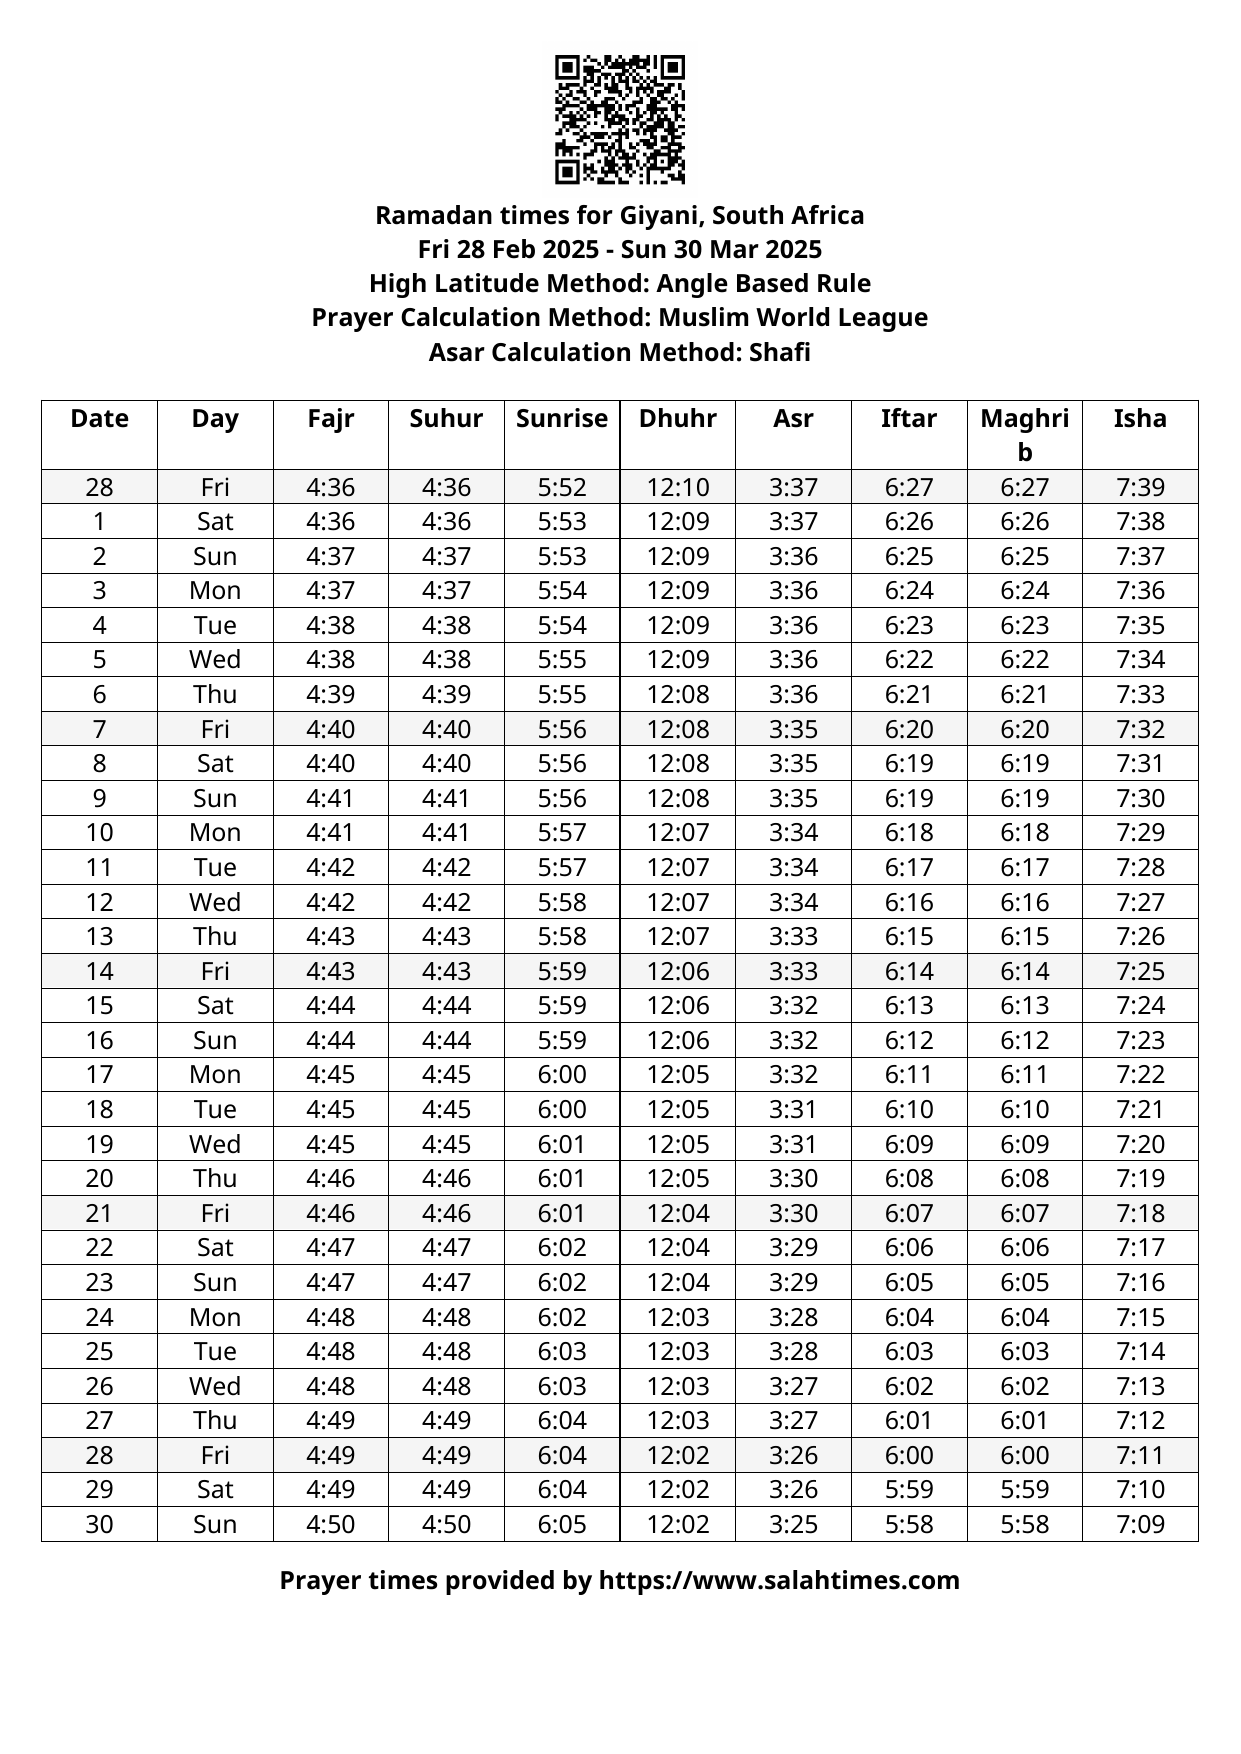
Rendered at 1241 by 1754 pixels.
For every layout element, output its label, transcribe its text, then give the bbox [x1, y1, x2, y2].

table_cell 6:14 [852, 954, 967, 987]
table_cell 6:00 [852, 1438, 967, 1472]
table_cell 3:36 [736, 574, 851, 607]
table_cell Fri [158, 470, 273, 503]
table_cell 6:09 [968, 1127, 1082, 1160]
table_cell 3:37 [736, 504, 851, 538]
table_cell 6:16 [852, 885, 967, 918]
table_cell 4:38 [389, 643, 504, 676]
table_cell 6:05 [505, 1507, 619, 1541]
table_cell 12:03 [621, 1404, 735, 1437]
table_cell Sun [158, 1023, 273, 1057]
table_cell 5:56 [505, 712, 619, 745]
table_cell 12:02 [621, 1507, 735, 1541]
table_cell 6:10 [968, 1092, 1082, 1126]
table_cell 12:06 [621, 954, 735, 987]
table_cell 17 [42, 1058, 157, 1091]
table_cell 6:05 [968, 1265, 1082, 1299]
table_cell 7:11 [1083, 1438, 1198, 1472]
table_cell 12:03 [621, 1334, 735, 1368]
table_cell Sat [158, 1473, 273, 1506]
table_cell 6:11 [852, 1058, 967, 1091]
table_cell 4:49 [274, 1473, 388, 1506]
table_cell 4:42 [389, 850, 504, 884]
table_cell Thu [158, 677, 273, 711]
table_cell 6:21 [852, 677, 967, 711]
table_cell 7:12 [1083, 1404, 1198, 1437]
table_cell Fri [158, 1196, 273, 1229]
table_cell 6:07 [968, 1196, 1082, 1229]
table_cell 5:59 [505, 989, 619, 1022]
table_cell 6:06 [852, 1231, 967, 1264]
table_cell Wed [158, 1369, 273, 1402]
table_cell 12:07 [621, 885, 735, 918]
table_cell 7:24 [1083, 989, 1198, 1022]
table_cell 3 [42, 574, 157, 607]
table_cell 4:47 [274, 1265, 388, 1299]
table_cell 3:34 [736, 816, 851, 849]
text Ramadan times for Giyani, South Africa [42, 198, 1198, 232]
table_cell 4:45 [274, 1092, 388, 1126]
table_cell 7:17 [1083, 1231, 1198, 1264]
table_cell Tue [158, 850, 273, 884]
table_cell 12:09 [621, 539, 735, 572]
table_cell 25 [42, 1334, 157, 1368]
table_cell 4:43 [274, 919, 388, 953]
table_cell 5:57 [505, 816, 619, 849]
table_cell 4:47 [389, 1265, 504, 1299]
text Prayer Calculation Method: Muslim World League [42, 300, 1198, 334]
table_cell 6:19 [968, 781, 1082, 814]
table_cell 7:09 [1083, 1507, 1198, 1541]
table_cell 3:32 [736, 1023, 851, 1057]
table_cell 4:48 [274, 1369, 388, 1402]
table_cell 7:36 [1083, 574, 1198, 607]
table_cell 4:38 [389, 608, 504, 642]
table_cell 4:45 [274, 1127, 388, 1160]
table_cell 11 [42, 850, 157, 884]
table_cell 3:26 [736, 1473, 851, 1506]
table_cell 7:23 [1083, 1023, 1198, 1057]
table_cell 4:46 [389, 1196, 504, 1229]
table_cell 4:48 [274, 1334, 388, 1368]
table_cell 28 [42, 470, 157, 503]
table_cell 12:05 [621, 1092, 735, 1126]
table_cell 4:37 [389, 539, 504, 572]
table_cell 4:47 [274, 1231, 388, 1264]
table_cell 6:11 [968, 1058, 1082, 1091]
table_cell 12:08 [621, 746, 735, 780]
table_cell 12 [42, 885, 157, 918]
table_cell Fri [158, 954, 273, 987]
table_cell 3:32 [736, 1058, 851, 1091]
table_cell 6:20 [852, 712, 967, 745]
table_cell 10 [42, 816, 157, 849]
table_cell 6:09 [852, 1127, 967, 1160]
table_cell 4:45 [389, 1058, 504, 1091]
table_cell 12:06 [621, 1023, 735, 1057]
table_cell 7:33 [1083, 677, 1198, 711]
table_cell 3:36 [736, 539, 851, 572]
table_cell 4:40 [389, 746, 504, 780]
table_cell Tue [158, 608, 273, 642]
table_cell 28 [42, 1438, 157, 1472]
table_cell 2 [42, 539, 157, 572]
table_cell Thu [158, 1404, 273, 1437]
table_cell 4:50 [274, 1507, 388, 1541]
table_cell 26 [42, 1369, 157, 1402]
table_cell 4:41 [274, 816, 388, 849]
table_cell 6:02 [852, 1369, 967, 1402]
table_cell 5:58 [505, 885, 619, 918]
table_cell 4:49 [389, 1438, 504, 1472]
table_cell 7:30 [1083, 781, 1198, 814]
table_cell 4:41 [389, 816, 504, 849]
table_cell 6:27 [852, 470, 967, 503]
table_cell 3:29 [736, 1265, 851, 1299]
table_cell 3:34 [736, 850, 851, 884]
table_cell 12:03 [621, 1369, 735, 1402]
table_cell 12:07 [621, 919, 735, 953]
table_cell 6:05 [852, 1265, 967, 1299]
table_cell 6:08 [968, 1161, 1082, 1195]
table_header Isha [1083, 401, 1198, 469]
table_cell 6:17 [852, 850, 967, 884]
table_cell 6:16 [968, 885, 1082, 918]
table_cell 7:25 [1083, 954, 1198, 987]
table_cell 7:29 [1083, 816, 1198, 849]
table_cell 12:08 [621, 712, 735, 745]
text High Latitude Method: Angle Based Rule [42, 266, 1198, 300]
table_cell 4:36 [274, 504, 388, 538]
table_cell 6:04 [505, 1438, 619, 1472]
table_cell 6:03 [505, 1369, 619, 1402]
table_cell 5 [42, 643, 157, 676]
table_cell 5:54 [505, 574, 619, 607]
table_cell 3:37 [736, 470, 851, 503]
table_cell 3:25 [736, 1507, 851, 1541]
table_cell Sun [158, 539, 273, 572]
table_cell 6:22 [852, 643, 967, 676]
table_cell 3:36 [736, 677, 851, 711]
table_cell 7 [42, 712, 157, 745]
table_cell 6:14 [968, 954, 1082, 987]
table_cell 4:44 [274, 1023, 388, 1057]
table_cell 12:05 [621, 1161, 735, 1195]
table_cell 12:07 [621, 850, 735, 884]
table_cell 6:19 [968, 746, 1082, 780]
table_cell 4:49 [389, 1404, 504, 1437]
table_cell 5:52 [505, 470, 619, 503]
table_cell 7:31 [1083, 746, 1198, 780]
table_cell 4:37 [389, 574, 504, 607]
table_cell 7:13 [1083, 1369, 1198, 1402]
table_cell 6:25 [968, 539, 1082, 572]
table_cell 6:03 [852, 1334, 967, 1368]
table_cell Wed [158, 1127, 273, 1160]
table_cell 4:38 [274, 643, 388, 676]
table_cell 3:35 [736, 746, 851, 780]
table_cell 5:59 [968, 1473, 1082, 1506]
table_cell 6:06 [968, 1231, 1082, 1264]
table_cell 4:36 [389, 504, 504, 538]
table_cell Tue [158, 1334, 273, 1368]
table_cell 15 [42, 989, 157, 1022]
table_cell 6:02 [505, 1300, 619, 1333]
table_cell 6:00 [505, 1092, 619, 1126]
table_cell 3:36 [736, 608, 851, 642]
table_cell 6:01 [505, 1127, 619, 1160]
table_cell 5:55 [505, 677, 619, 711]
table_cell 7:22 [1083, 1058, 1198, 1091]
table_header Day [158, 401, 273, 469]
table_cell 7:26 [1083, 919, 1198, 953]
table_cell 4:39 [274, 677, 388, 711]
table_cell 4:37 [274, 574, 388, 607]
table_cell 4:45 [274, 1058, 388, 1091]
table_header Suhur [389, 401, 504, 469]
table_cell 6:23 [968, 608, 1082, 642]
table_cell 6:12 [852, 1023, 967, 1057]
table_cell 20 [42, 1161, 157, 1195]
table_cell 7:35 [1083, 608, 1198, 642]
table_cell 4:49 [274, 1438, 388, 1472]
table_cell Thu [158, 919, 273, 953]
table_header Iftar [852, 401, 967, 469]
table_cell 3:35 [736, 781, 851, 814]
table_cell 6:01 [505, 1161, 619, 1195]
table_cell 4:48 [389, 1369, 504, 1402]
table_cell 3:36 [736, 643, 851, 676]
table_cell 12:07 [621, 816, 735, 849]
table_cell 4:42 [389, 885, 504, 918]
table_cell 19 [42, 1127, 157, 1160]
table_cell 6:24 [852, 574, 967, 607]
table_cell 1 [42, 504, 157, 538]
table_cell 6:04 [968, 1300, 1082, 1333]
table_cell 7:28 [1083, 850, 1198, 884]
table_cell 6:02 [505, 1231, 619, 1264]
table_cell Mon [158, 574, 273, 607]
table_cell 7:18 [1083, 1196, 1198, 1229]
table_cell 6:12 [968, 1023, 1082, 1057]
table_cell 4:37 [274, 539, 388, 572]
table_cell 7:21 [1083, 1092, 1198, 1126]
table_cell 4:46 [274, 1161, 388, 1195]
table_cell 12:05 [621, 1127, 735, 1160]
table_cell 6:02 [505, 1265, 619, 1299]
table_cell 7:37 [1083, 539, 1198, 572]
table_cell 6:01 [505, 1196, 619, 1229]
table_cell 3:30 [736, 1161, 851, 1195]
table_cell Sat [158, 989, 273, 1022]
table_cell 7:38 [1083, 504, 1198, 538]
table_cell 6:10 [852, 1092, 967, 1126]
table_cell Sun [158, 1265, 273, 1299]
table_cell 6:18 [968, 816, 1082, 849]
table_cell 16 [42, 1023, 157, 1057]
table_cell 5:56 [505, 781, 619, 814]
table_cell 5:58 [505, 919, 619, 953]
table_cell Wed [158, 885, 273, 918]
table_cell 12:10 [621, 470, 735, 503]
table_cell 4:48 [389, 1300, 504, 1333]
table_cell 6:19 [852, 781, 967, 814]
table_cell 12:09 [621, 504, 735, 538]
table_cell 5:59 [505, 954, 619, 987]
table_cell 5:55 [505, 643, 619, 676]
table_cell 6:03 [968, 1334, 1082, 1368]
table_cell 4:49 [389, 1473, 504, 1506]
table_cell 3:32 [736, 989, 851, 1022]
table_cell 5:53 [505, 504, 619, 538]
table_header Date [42, 401, 157, 469]
table_cell 6:22 [968, 643, 1082, 676]
table_cell 6:19 [852, 746, 967, 780]
table_cell 6:01 [968, 1404, 1082, 1437]
table_cell 24 [42, 1300, 157, 1333]
table_cell 4:38 [274, 608, 388, 642]
table_cell 6:27 [968, 470, 1082, 503]
table_cell 7:20 [1083, 1127, 1198, 1160]
table_cell Wed [158, 643, 273, 676]
table_cell 4:46 [389, 1161, 504, 1195]
table_cell 4:45 [389, 1127, 504, 1160]
table_cell 6:13 [968, 989, 1082, 1022]
table_cell 5:58 [852, 1507, 967, 1541]
table_cell 22 [42, 1231, 157, 1264]
table_cell 6:15 [968, 919, 1082, 953]
table_cell 3:33 [736, 954, 851, 987]
table_cell 4:41 [389, 781, 504, 814]
table_cell 3:28 [736, 1300, 851, 1333]
table_cell 12:09 [621, 574, 735, 607]
table_header Maghrib [968, 401, 1082, 469]
table_cell 29 [42, 1473, 157, 1506]
table_cell 4:43 [389, 919, 504, 953]
table_cell 4:50 [389, 1507, 504, 1541]
table_cell 5:59 [852, 1473, 967, 1506]
table_cell 12:09 [621, 608, 735, 642]
table_cell 12:09 [621, 643, 735, 676]
table_cell 6:04 [852, 1300, 967, 1333]
table_cell 4:40 [274, 746, 388, 780]
table_cell Mon [158, 1058, 273, 1091]
table_cell 12:04 [621, 1265, 735, 1299]
table_cell 12:06 [621, 989, 735, 1022]
table_header Dhuhr [621, 401, 735, 469]
table_cell 3:30 [736, 1196, 851, 1229]
table_cell 27 [42, 1404, 157, 1437]
table_cell 12:02 [621, 1473, 735, 1506]
table_cell 6:15 [852, 919, 967, 953]
text Fri 28 Feb 2025 - Sun 30 Mar 2025 [42, 232, 1198, 266]
table_cell 3:28 [736, 1334, 851, 1368]
table_cell 21 [42, 1196, 157, 1229]
table_cell 6:25 [852, 539, 967, 572]
table_cell 7:14 [1083, 1334, 1198, 1368]
table_cell 4:46 [274, 1196, 388, 1229]
table_cell 6:08 [852, 1161, 967, 1195]
table_cell 13 [42, 919, 157, 953]
table_cell 12:03 [621, 1300, 735, 1333]
table_cell 12:04 [621, 1196, 735, 1229]
table_cell 12:05 [621, 1058, 735, 1091]
picture [542, 41, 699, 198]
table_cell 4:44 [389, 1023, 504, 1057]
table_cell Mon [158, 1300, 273, 1333]
table_cell 23 [42, 1265, 157, 1299]
table_cell Sun [158, 1507, 273, 1541]
table_cell 6:01 [852, 1404, 967, 1437]
table_cell 18 [42, 1092, 157, 1126]
table_cell 6:07 [852, 1196, 967, 1229]
table_cell 3:26 [736, 1438, 851, 1472]
table_cell 6:20 [968, 712, 1082, 745]
table_cell 4:42 [274, 850, 388, 884]
table_cell 4 [42, 608, 157, 642]
table_cell 6:21 [968, 677, 1082, 711]
table_cell 6:26 [968, 504, 1082, 538]
text Asar Calculation Method: Shafi [42, 334, 1198, 368]
table_cell 7:39 [1083, 470, 1198, 503]
table_cell 3:27 [736, 1369, 851, 1402]
table_cell 4:48 [274, 1300, 388, 1333]
table_cell Sun [158, 781, 273, 814]
table_cell 3:29 [736, 1231, 851, 1264]
table_cell 8 [42, 746, 157, 780]
table_cell Thu [158, 1161, 273, 1195]
table_cell 4:36 [274, 470, 388, 503]
text Prayer times provided by https://www.salahtimes.com [42, 1563, 1198, 1597]
table_cell 6:23 [852, 608, 967, 642]
table_cell Sat [158, 1231, 273, 1264]
table_cell 4:36 [389, 470, 504, 503]
table_cell 4:40 [389, 712, 504, 745]
table_cell 6:02 [968, 1369, 1082, 1402]
table_cell 4:43 [274, 954, 388, 987]
table_cell 4:49 [274, 1404, 388, 1437]
table_cell 6:00 [505, 1058, 619, 1091]
table_cell 7:16 [1083, 1265, 1198, 1299]
table_cell 3:33 [736, 919, 851, 953]
table_cell 12:08 [621, 781, 735, 814]
table_cell Fri [158, 712, 273, 745]
table_cell 3:34 [736, 885, 851, 918]
table_cell 12:04 [621, 1231, 735, 1264]
table_cell 4:42 [274, 885, 388, 918]
table_cell 6:17 [968, 850, 1082, 884]
table_header Asr [736, 401, 851, 469]
table_cell 12:02 [621, 1438, 735, 1472]
table_cell 4:39 [389, 677, 504, 711]
table_cell 5:56 [505, 746, 619, 780]
table_cell 4:41 [274, 781, 388, 814]
table_cell Sat [158, 746, 273, 780]
table_cell 6:26 [852, 504, 967, 538]
table_cell 7:27 [1083, 885, 1198, 918]
table_cell 12:08 [621, 677, 735, 711]
table_cell 9 [42, 781, 157, 814]
table_cell 5:57 [505, 850, 619, 884]
table_cell 5:53 [505, 539, 619, 572]
table_cell 6:00 [968, 1438, 1082, 1472]
table_cell 7:15 [1083, 1300, 1198, 1333]
table_cell Mon [158, 816, 273, 849]
table_cell 6:24 [968, 574, 1082, 607]
table_cell 3:35 [736, 712, 851, 745]
table_cell 4:43 [389, 954, 504, 987]
table_cell 6:18 [852, 816, 967, 849]
table_cell 3:31 [736, 1127, 851, 1160]
table_header Sunrise [505, 401, 619, 469]
table_header Fajr [274, 401, 388, 469]
table_cell 4:45 [389, 1092, 504, 1126]
table_cell 7:19 [1083, 1161, 1198, 1195]
table_cell 4:44 [274, 989, 388, 1022]
table_cell 4:47 [389, 1231, 504, 1264]
table_cell 5:58 [968, 1507, 1082, 1541]
table_cell 6:04 [505, 1473, 619, 1506]
table_cell 7:10 [1083, 1473, 1198, 1506]
table_cell Sat [158, 504, 273, 538]
table_cell Tue [158, 1092, 273, 1126]
table_cell 5:59 [505, 1023, 619, 1057]
table_cell 4:44 [389, 989, 504, 1022]
table_cell 6:03 [505, 1334, 619, 1368]
table_cell 6:04 [505, 1404, 619, 1437]
table_cell 3:27 [736, 1404, 851, 1437]
table_cell 6:13 [852, 989, 967, 1022]
table_cell 4:48 [389, 1334, 504, 1368]
table_cell 3:31 [736, 1092, 851, 1126]
table_cell 5:54 [505, 608, 619, 642]
table_cell 30 [42, 1507, 157, 1541]
table_cell 6 [42, 677, 157, 711]
table_cell 7:32 [1083, 712, 1198, 745]
table_cell Fri [158, 1438, 273, 1472]
table_cell 7:34 [1083, 643, 1198, 676]
table_cell 4:40 [274, 712, 388, 745]
table_cell 14 [42, 954, 157, 987]
